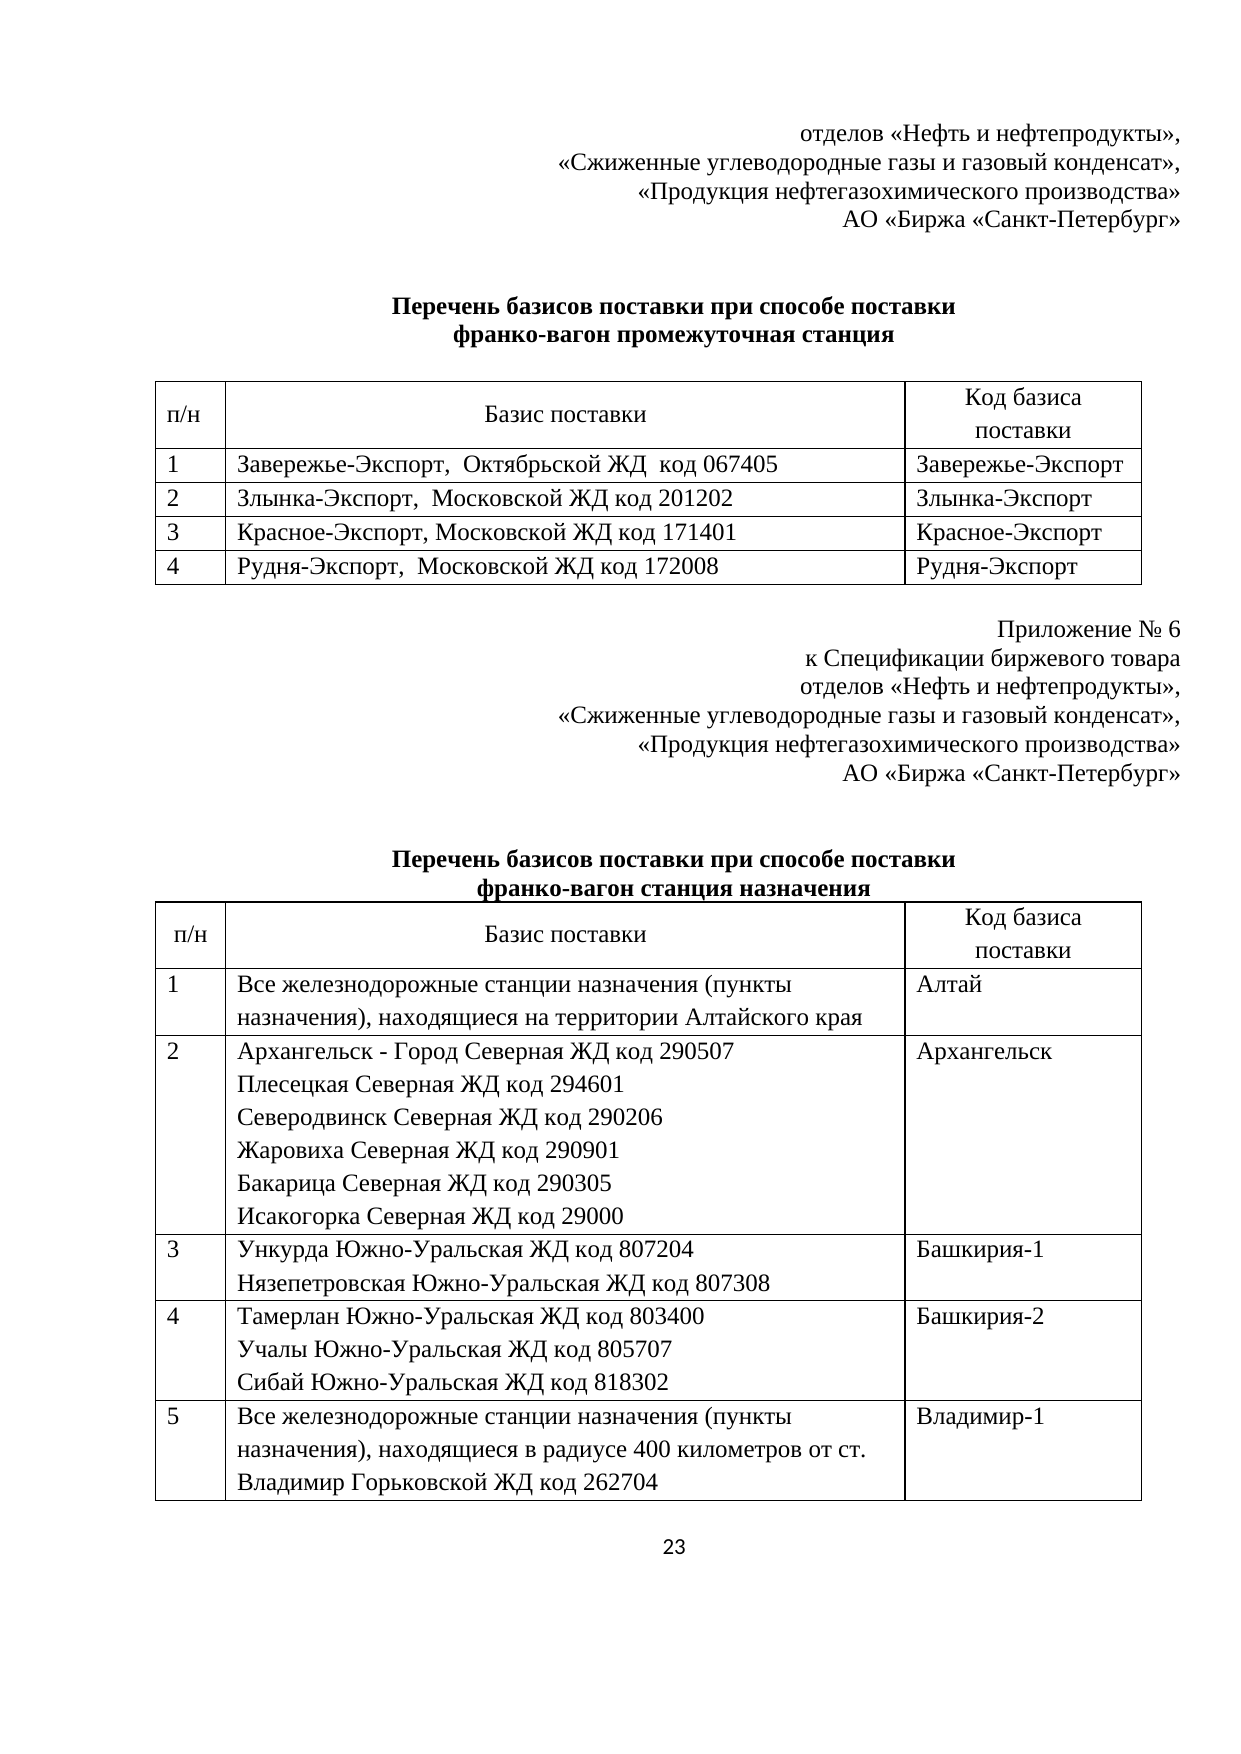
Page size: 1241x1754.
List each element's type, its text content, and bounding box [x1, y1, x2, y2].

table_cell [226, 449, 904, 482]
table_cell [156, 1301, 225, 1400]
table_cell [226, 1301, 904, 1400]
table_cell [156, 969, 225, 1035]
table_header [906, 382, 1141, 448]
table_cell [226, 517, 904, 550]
text АО «Биржа «Санкт-Петербург» [167, 758, 1181, 786]
text Перечень базисов поставки при способе поставки [167, 844, 1181, 873]
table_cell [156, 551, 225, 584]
text Перечень базисов поставки при способе поставки [167, 291, 1181, 319]
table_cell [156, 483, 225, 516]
text отделов «Нефть и нефтепродукты», [167, 671, 1181, 700]
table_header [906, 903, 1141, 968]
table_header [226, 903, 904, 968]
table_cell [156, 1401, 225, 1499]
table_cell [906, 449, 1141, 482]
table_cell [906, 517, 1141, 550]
text «Продукция нефтегазохимического производства» [167, 176, 1181, 204]
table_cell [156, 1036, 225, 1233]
text Приложение № 6 [167, 614, 1181, 643]
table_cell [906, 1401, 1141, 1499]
text отделов «Нефть и нефтепродукты», [167, 118, 1181, 147]
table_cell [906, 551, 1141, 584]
text «Продукция нефтегазохимического производства» [167, 729, 1181, 758]
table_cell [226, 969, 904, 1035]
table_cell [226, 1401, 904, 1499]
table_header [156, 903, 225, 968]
text АО «Биржа «Санкт-Петербург» [167, 204, 1181, 233]
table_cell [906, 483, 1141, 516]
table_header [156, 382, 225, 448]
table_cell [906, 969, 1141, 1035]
text к Спецификации биржевого товара [167, 643, 1181, 671]
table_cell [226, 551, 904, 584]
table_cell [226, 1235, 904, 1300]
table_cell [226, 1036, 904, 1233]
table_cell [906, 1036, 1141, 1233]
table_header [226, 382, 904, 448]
text франко-вагон промежуточная станция [167, 319, 1181, 348]
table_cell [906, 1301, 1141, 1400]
text «Сжиженные углеводородные газы и газовый конденсат», [167, 700, 1181, 729]
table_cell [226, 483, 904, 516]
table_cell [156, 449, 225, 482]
text «Сжиженные углеводородные газы и газовый конденсат», [167, 147, 1181, 176]
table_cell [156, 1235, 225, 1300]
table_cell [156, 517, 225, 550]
text франко-вагон станция назначения [167, 873, 1181, 901]
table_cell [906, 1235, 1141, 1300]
